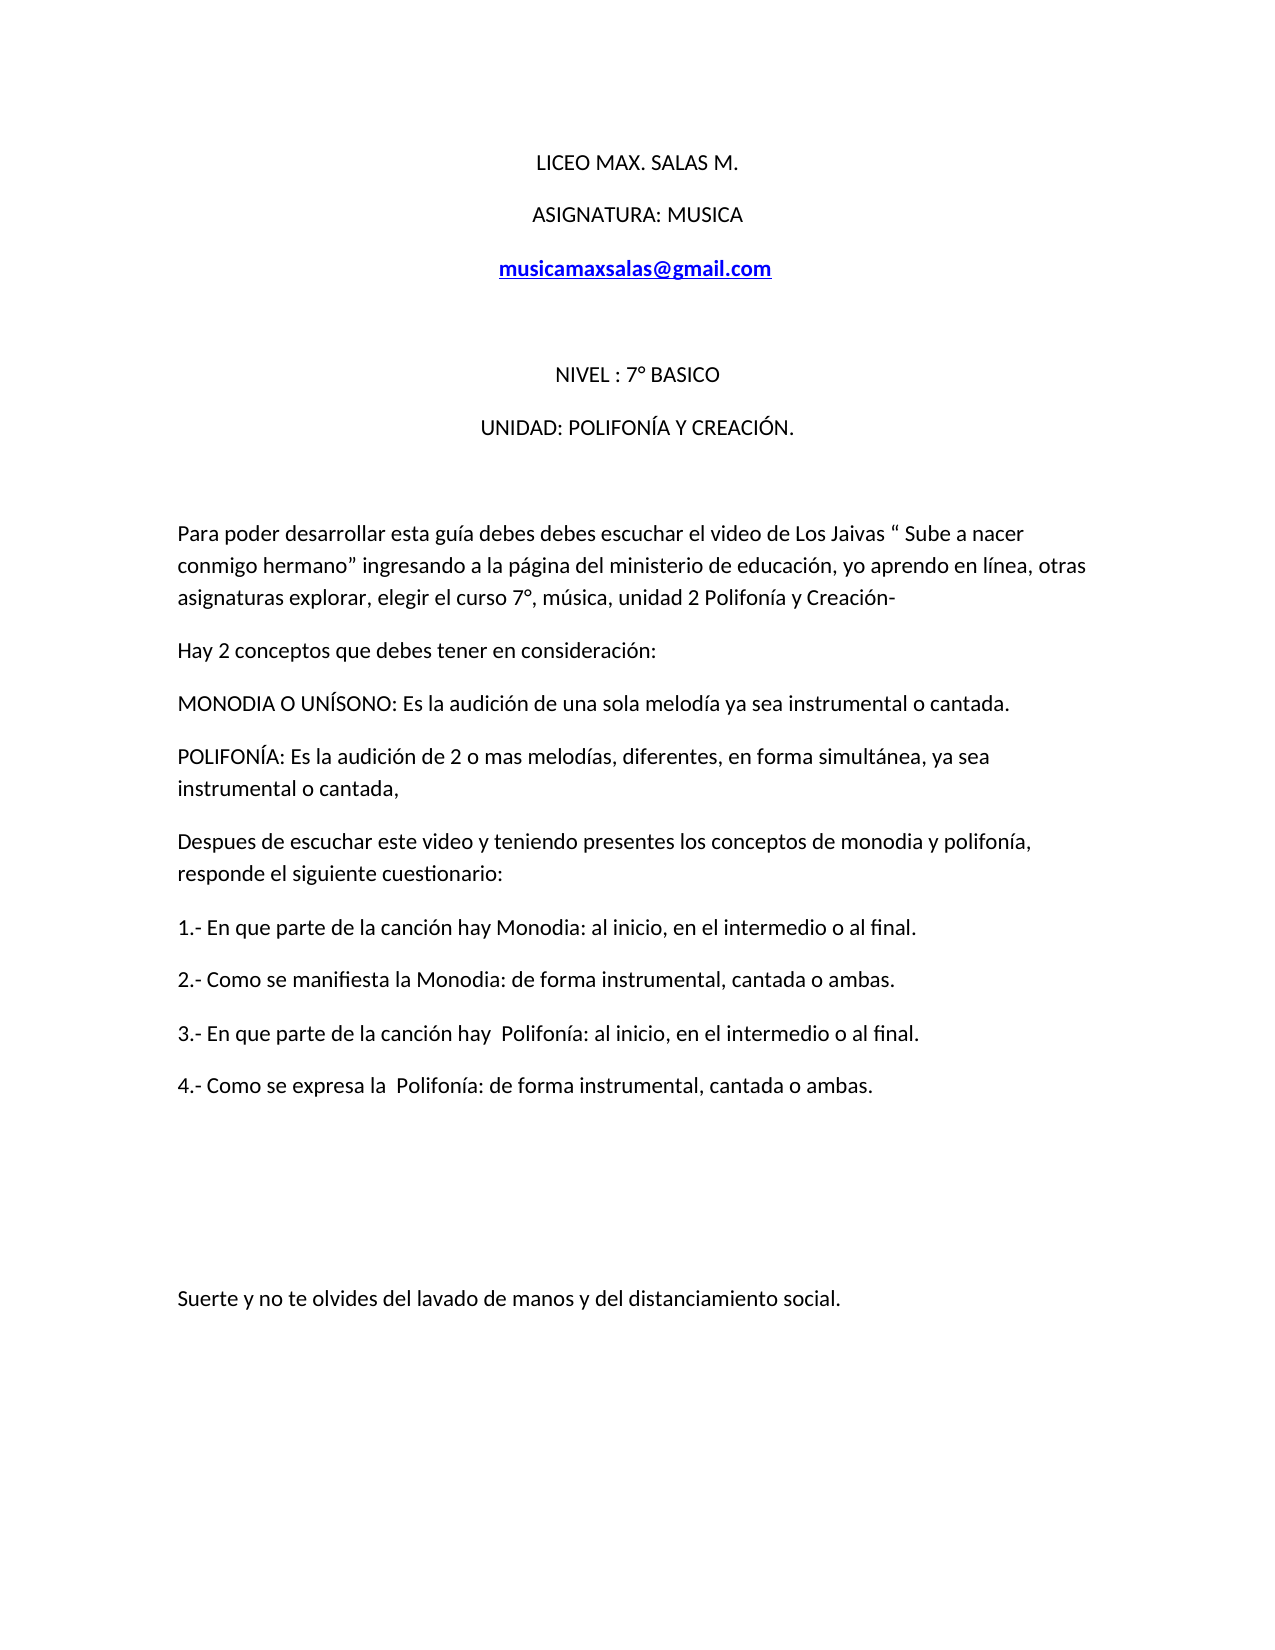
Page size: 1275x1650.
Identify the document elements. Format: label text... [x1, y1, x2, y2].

text UNIDAD: POLIFONÍA Y CREACIÓN. [177, 413, 1098, 441]
text LICEO MAX. SALAS M. [177, 148, 1098, 176]
text musicamaxsalas@gmail.com [177, 254, 1098, 282]
text 3.- En que parte de la canción hay Polifonía: al inicio, en el intermedio o al final. [177, 1019, 1098, 1047]
text 2.- Como se manifiesta la Monodia: de forma instrumental, cantada o ambas. [177, 966, 1098, 994]
text Suerte y no te olvides del lavado de manos y del distanciamiento social. [177, 1284, 1098, 1312]
text Despues de escuchar este video y teniendo presentes los conceptos de monodia y polifonía, responde el siguiente cuestionario: [177, 827, 1098, 888]
text Para poder desarrollar esta guía debes debes escuchar el video de Los Jaivas “ Sube a nacer conmigo hermano” ingresando a la página del ministerio de educación, yo aprendo en línea, otras asignaturas explorar, elegir el curso 7°, música, unidad 2 Polifonía y Creación- [177, 519, 1098, 611]
text MONODIA O UNÍSONO: Es la audición de una sola melodía ya sea instrumental o cantada. [177, 689, 1098, 717]
text ASIGNATURA: MUSICA [177, 201, 1098, 229]
text Hay 2 conceptos que debes tener en consideración: [177, 636, 1098, 664]
text POLIFONÍA: Es la audición de 2 o mas melodías, diferentes, en forma simultánea, ya sea instrumental o cantada, [177, 742, 1098, 802]
text NIVEL : 7° BASICO [177, 360, 1098, 388]
text 1.- En que parte de la canción hay Monodia: al inicio, en el intermedio o al final. [177, 913, 1098, 941]
text 4.- Como se expresa la Polifonía: de forma instrumental, cantada o ambas. [177, 1072, 1098, 1100]
